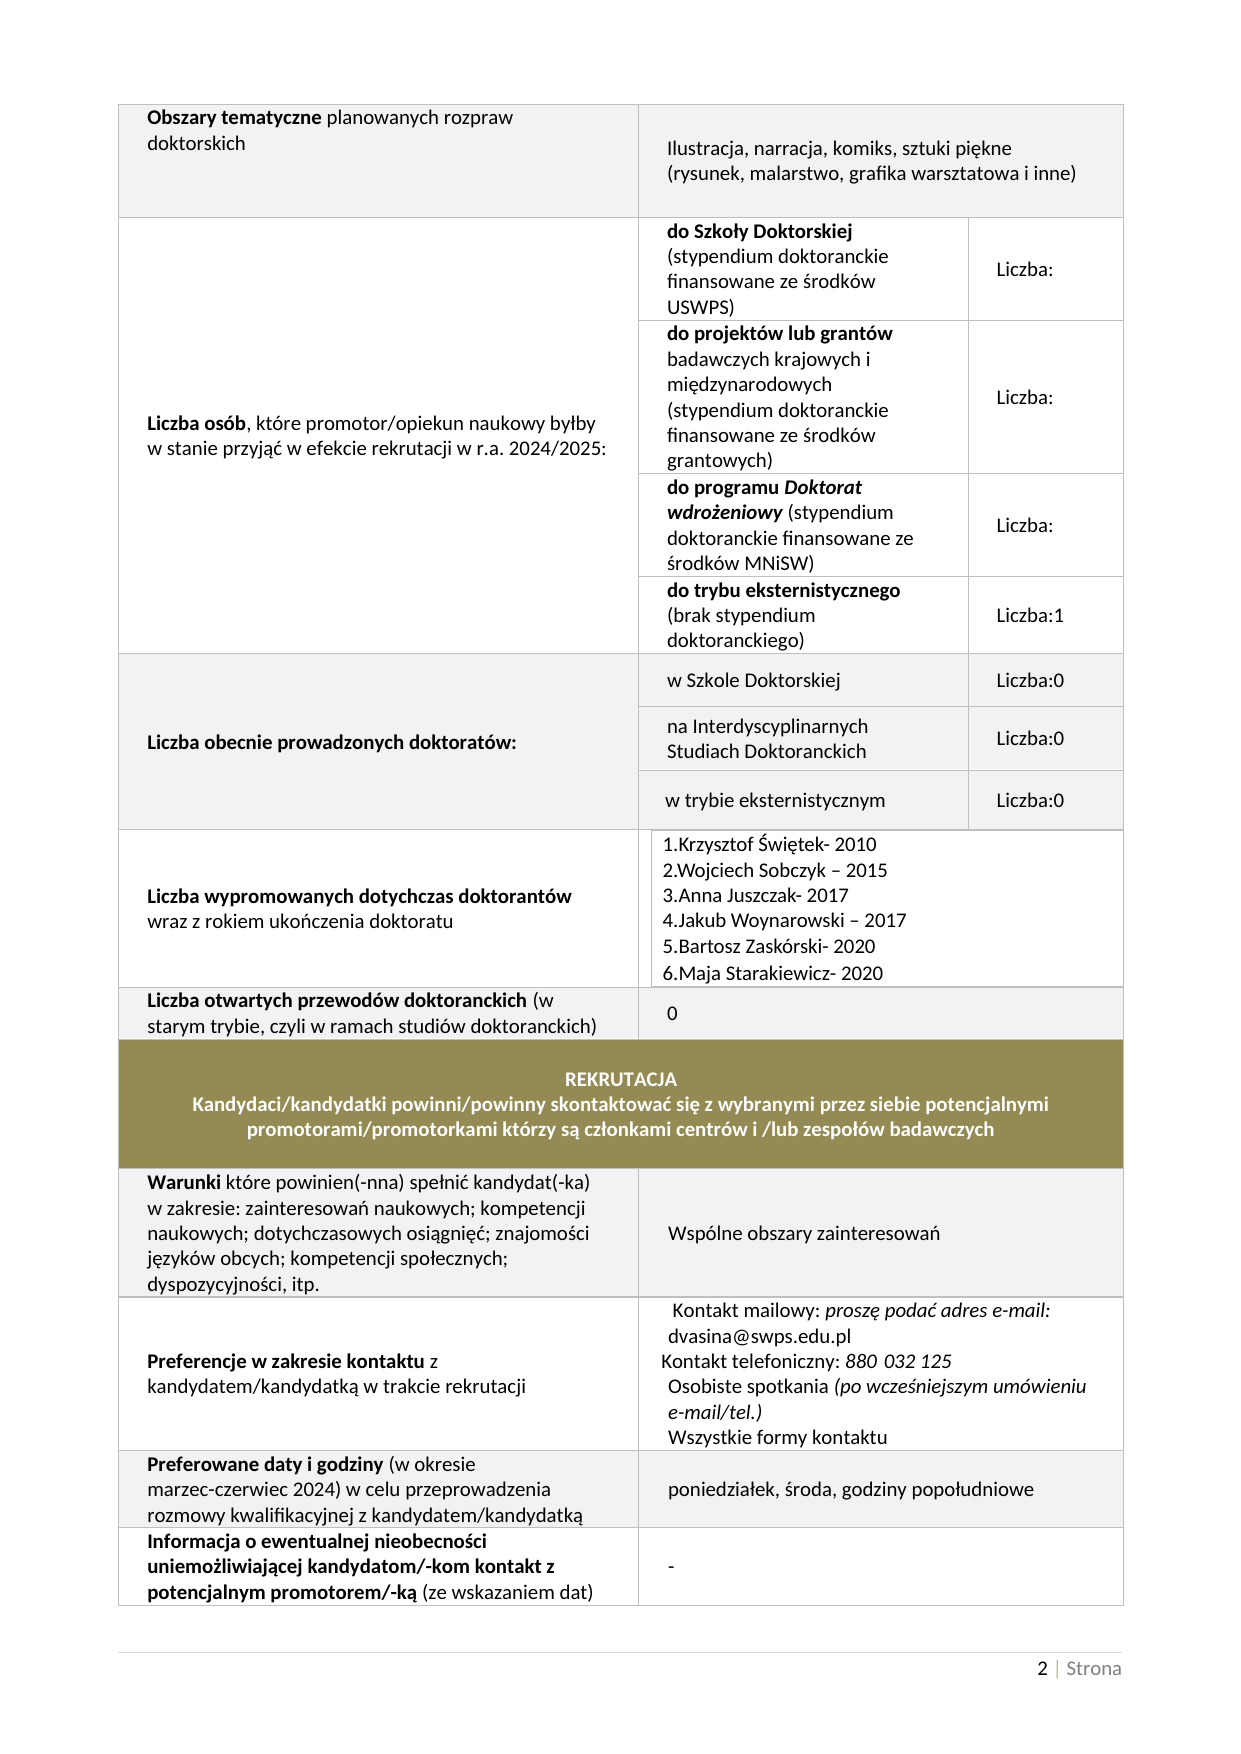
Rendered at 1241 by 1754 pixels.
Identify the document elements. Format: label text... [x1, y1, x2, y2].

table_cell Liczba: [969, 218, 1123, 319]
table_cell 0 [639, 988, 1123, 1038]
table_cell do trybu eksternistycznego (brak stypendium doktoranckiego) [639, 577, 968, 653]
table_cell REKRUTACJA Kandydaci/kandydatki powinni/powinny skontaktować się z wybranymi przez siebie potencjalnymi promotorami/promotorkami którzy są członkami centrów i /lub zespołów badawczych [119, 1040, 1123, 1168]
table_cell Obszary tematyczne planowanych rozpraw doktorskich [119, 105, 638, 217]
table_cell [639, 830, 651, 987]
table_cell Liczba wypromowanych dotychczas doktorantów wraz z rokiem ukończenia doktoratu [119, 830, 638, 987]
table_cell Preferowane daty i godziny (w okresie marzec-czerwiec 2024) w celu przeprowadzenia rozmowy kwalifikacyjnej z kandydatem/kandydatką [119, 1451, 638, 1527]
table_cell w trybie eksternistycznym [639, 771, 968, 829]
table_cell Wspólne obszary zainteresowań [639, 1169, 1123, 1296]
table_cell Liczba:0 [969, 771, 1123, 829]
table_cell Liczba: [969, 321, 1123, 473]
table_cell Liczba osób, które promotor/opiekun naukowy byłby w stanie przyjąć w efekcie rekrutacji w r.a. 2024/2025: [119, 218, 638, 653]
table_cell Liczba:0 [969, 654, 1123, 706]
table_cell Kontakt mailowy: proszę podać adres e-mail: dvasina@swps.edu.pl Kontakt telefoniczny: 880 032 125 Osobiste spotkania (po wcześniejszym umówieniu e-mail/tel.) Wszystkie formy kontaktu [639, 1298, 1123, 1450]
table_cell w Szkole Doktorskiej [639, 654, 968, 706]
table_cell do Szkoły Doktorskiej (stypendium doktoranckie finansowane ze środków USWPS) [639, 218, 968, 319]
table_cell Liczba obecnie prowadzonych doktoratów: [119, 654, 638, 829]
table_cell Liczba: [969, 474, 1123, 576]
table_cell Liczba otwartych przewodów doktoranckich (w starym trybie, czyli w ramach studiów doktoranckich) [119, 988, 638, 1038]
table_cell Warunki które powinien(-nna) spełnić kandydat(-ka) w zakresie: zainteresowań naukowych; kompetencji naukowych; dotychczasowych osiągnięć; znajomości języków obcych; kompetencji społecznych; dyspozycyjności, itp. [119, 1169, 638, 1296]
table_cell Preferencje w zakresie kontaktu z kandydatem/kandydatką w trakcie rekrutacji [119, 1298, 638, 1450]
table_cell - [639, 1528, 1123, 1604]
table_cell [639, 105, 1123, 217]
table_cell Liczba:0 [969, 707, 1123, 769]
table_cell na Interdyscyplinarnych Studiach Doktoranckich [639, 707, 968, 769]
table_cell do projektów lub grantów badawczych krajowych i międzynarodowych (stypendium doktoranckie finansowane ze środków grantowych) [639, 321, 968, 473]
table_cell poniedziałek, środa, godziny popołudniowe [639, 1451, 1123, 1527]
table_cell do programu Doktorat wdrożeniowy (stypendium doktoranckie finansowane ze środków MNiSW) [639, 474, 968, 576]
table_cell Informacja o ewentualnej nieobecności uniemożliwiającej kandydatom/-kom kontakt z potencjalnym promotorem/-ką (ze wskazaniem dat) [119, 1528, 638, 1604]
table_cell [652, 831, 1123, 986]
table_cell Liczba:1 [969, 577, 1123, 653]
